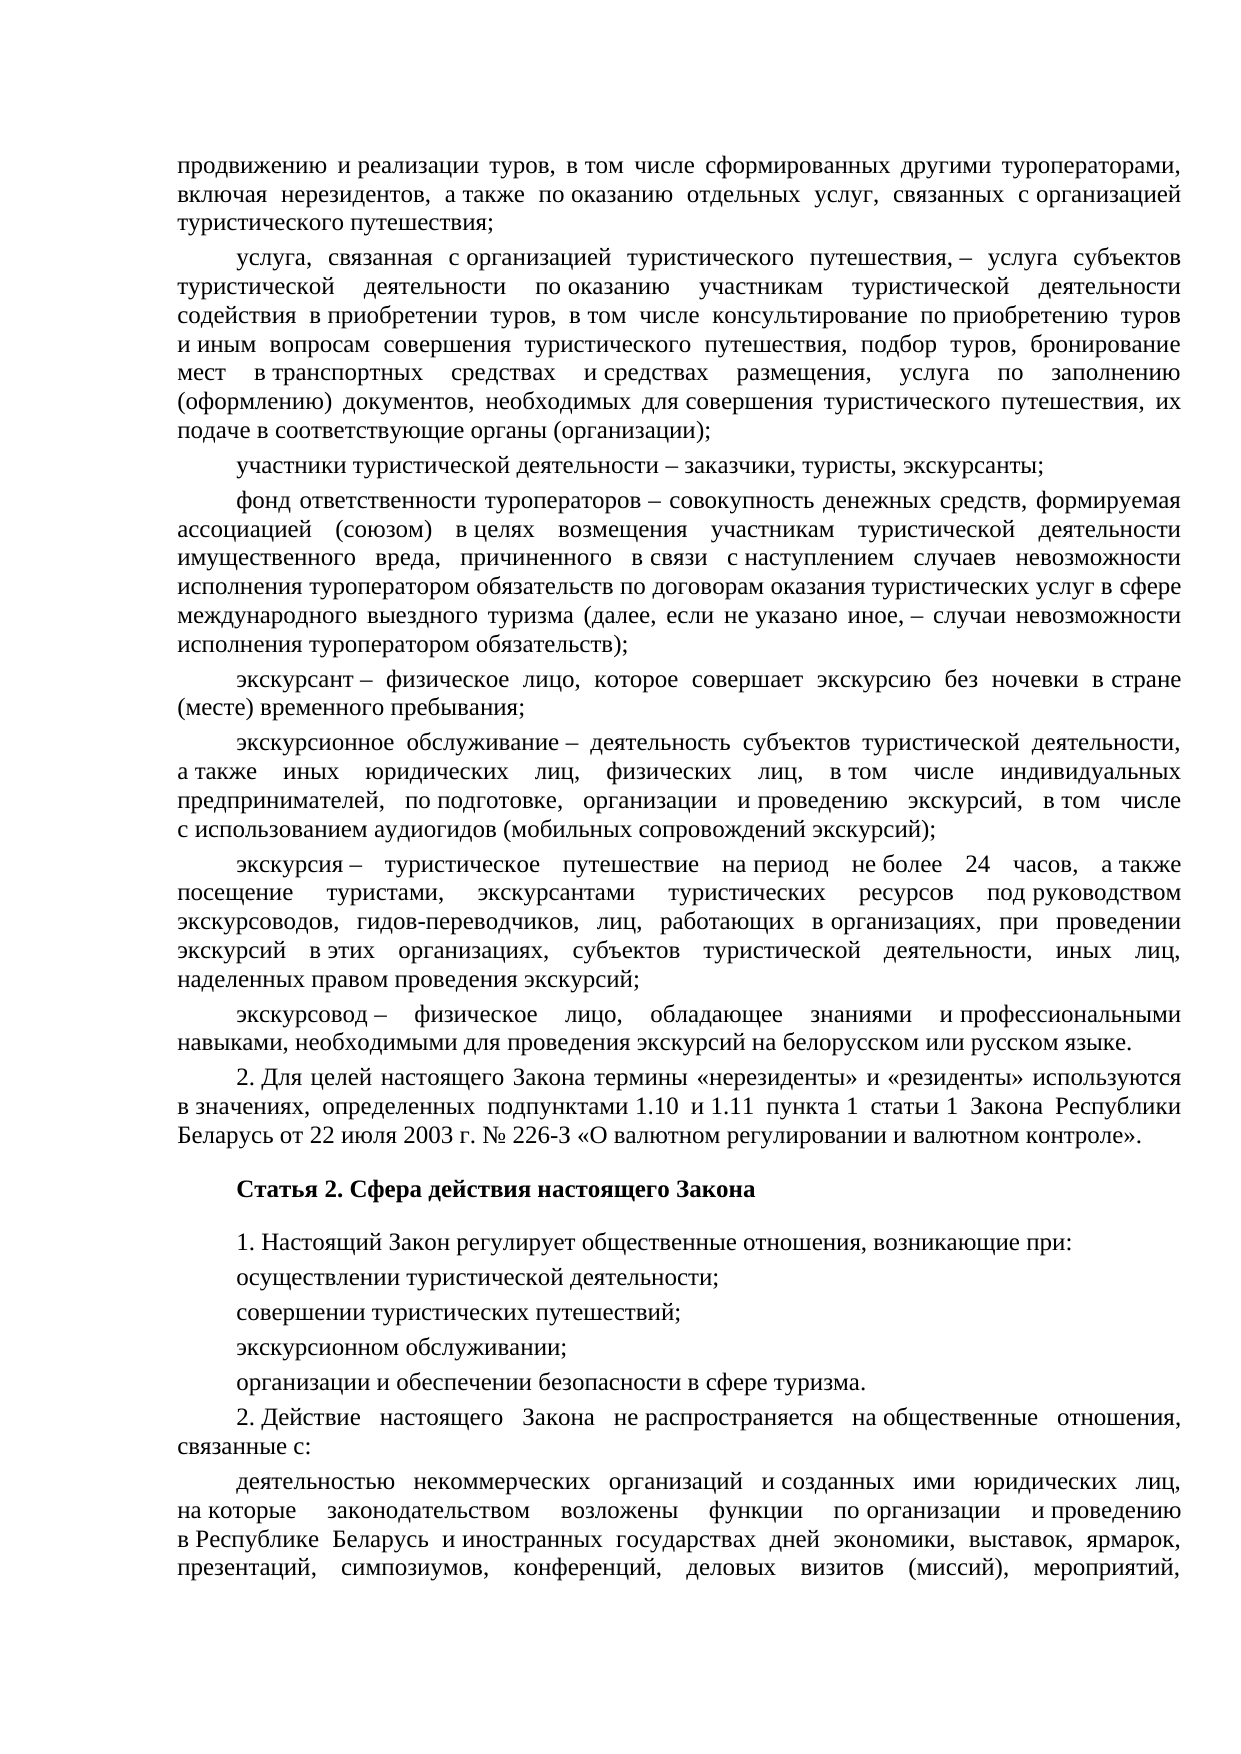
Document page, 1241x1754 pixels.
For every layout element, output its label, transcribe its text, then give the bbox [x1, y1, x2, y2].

text 1. Настоящий Закон регулирует общественные отношения, возникающие при: [177, 1227, 1181, 1256]
text услуга, связанная с организацией туристического путешествия, – услуга субъектов туристической деятельности по оказанию участникам туристической деятельности содействия в приобретении туров, в том числе консультирование по приобретению туров и иным вопросам совершения туристического путешествия, подбор туров, бронирование мест в транспортных средствах и средствах размещения, услуга по заполнению (оформлению) документов, необходимых для совершения туристического путешествия, их подаче в соответствующие органы (организации); [177, 242, 1181, 444]
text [177, 150, 1181, 236]
text экскурсант – физическое лицо, которое совершает экскурсию без ночевки в стране (месте) временного пребывания; [177, 664, 1181, 721]
text осуществлении туристической деятельности; [177, 1262, 1181, 1291]
text совершении туристических путешествий; [177, 1297, 1181, 1326]
text экскурсия – туристическое путешествие на период не более 24 часов, а также посещение туристами, экскурсантами туристических ресурсов под руководством экскурсоводов, гидов-переводчиков, лиц, работающих в организациях, при проведении экскурсий в этих организациях, субъектов туристической деятельности, иных лиц, наделенных правом проведения экскурсий; [177, 849, 1181, 992]
text экскурсовод – физическое лицо, обладающее знаниями и профессиональными навыками, необходимыми для проведения экскурсий на белорусском или русском языке. [177, 999, 1181, 1056]
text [177, 1466, 1181, 1581]
text организации и обеспечении безопасности в сфере туризма. [177, 1367, 1181, 1396]
text участники туристической деятельности – заказчики, туристы, экскурсанты; [177, 450, 1181, 479]
text 2. Для целей настоящего Закона термины «нерезиденты» и «резиденты» используются в значениях, определенных подпунктами 1.10 и 1.11 пункта 1 статьи 1 Закона Республики Беларусь от 22 июля 2003 г. № 226-З «О валютном регулировании и валютном контроле». [177, 1062, 1181, 1149]
text экскурсионное обслуживание – деятельность субъектов туристической деятельности, а также иных юридических лиц, физических лиц, в том числе индивидуальных предпринимателей, по подготовке, организации и проведению экскурсий, в том числе с использованием аудиогидов (мобильных сопровождений экскурсий); [177, 727, 1181, 842]
text экскурсионном обслуживании; [177, 1332, 1181, 1361]
text фонд ответственности туроператоров – совокупность денежных средств, формируемая ассоциацией (союзом) в целях возмещения участникам туристической деятельности имущественного вреда, причиненного в связи с наступлением случаев невозможности исполнения туроператором обязательств по договорам оказания туристических услуг в сфере международного выездного туризма (далее, если не указано иное, – случаи невозможности исполнения туроператором обязательств); [177, 485, 1181, 657]
text Статья 2. Сфера действия настоящего Закона [236, 1174, 1181, 1202]
text 2. Действие настоящего Закона не распространяется на общественные отношения, связанные с: [177, 1402, 1181, 1460]
